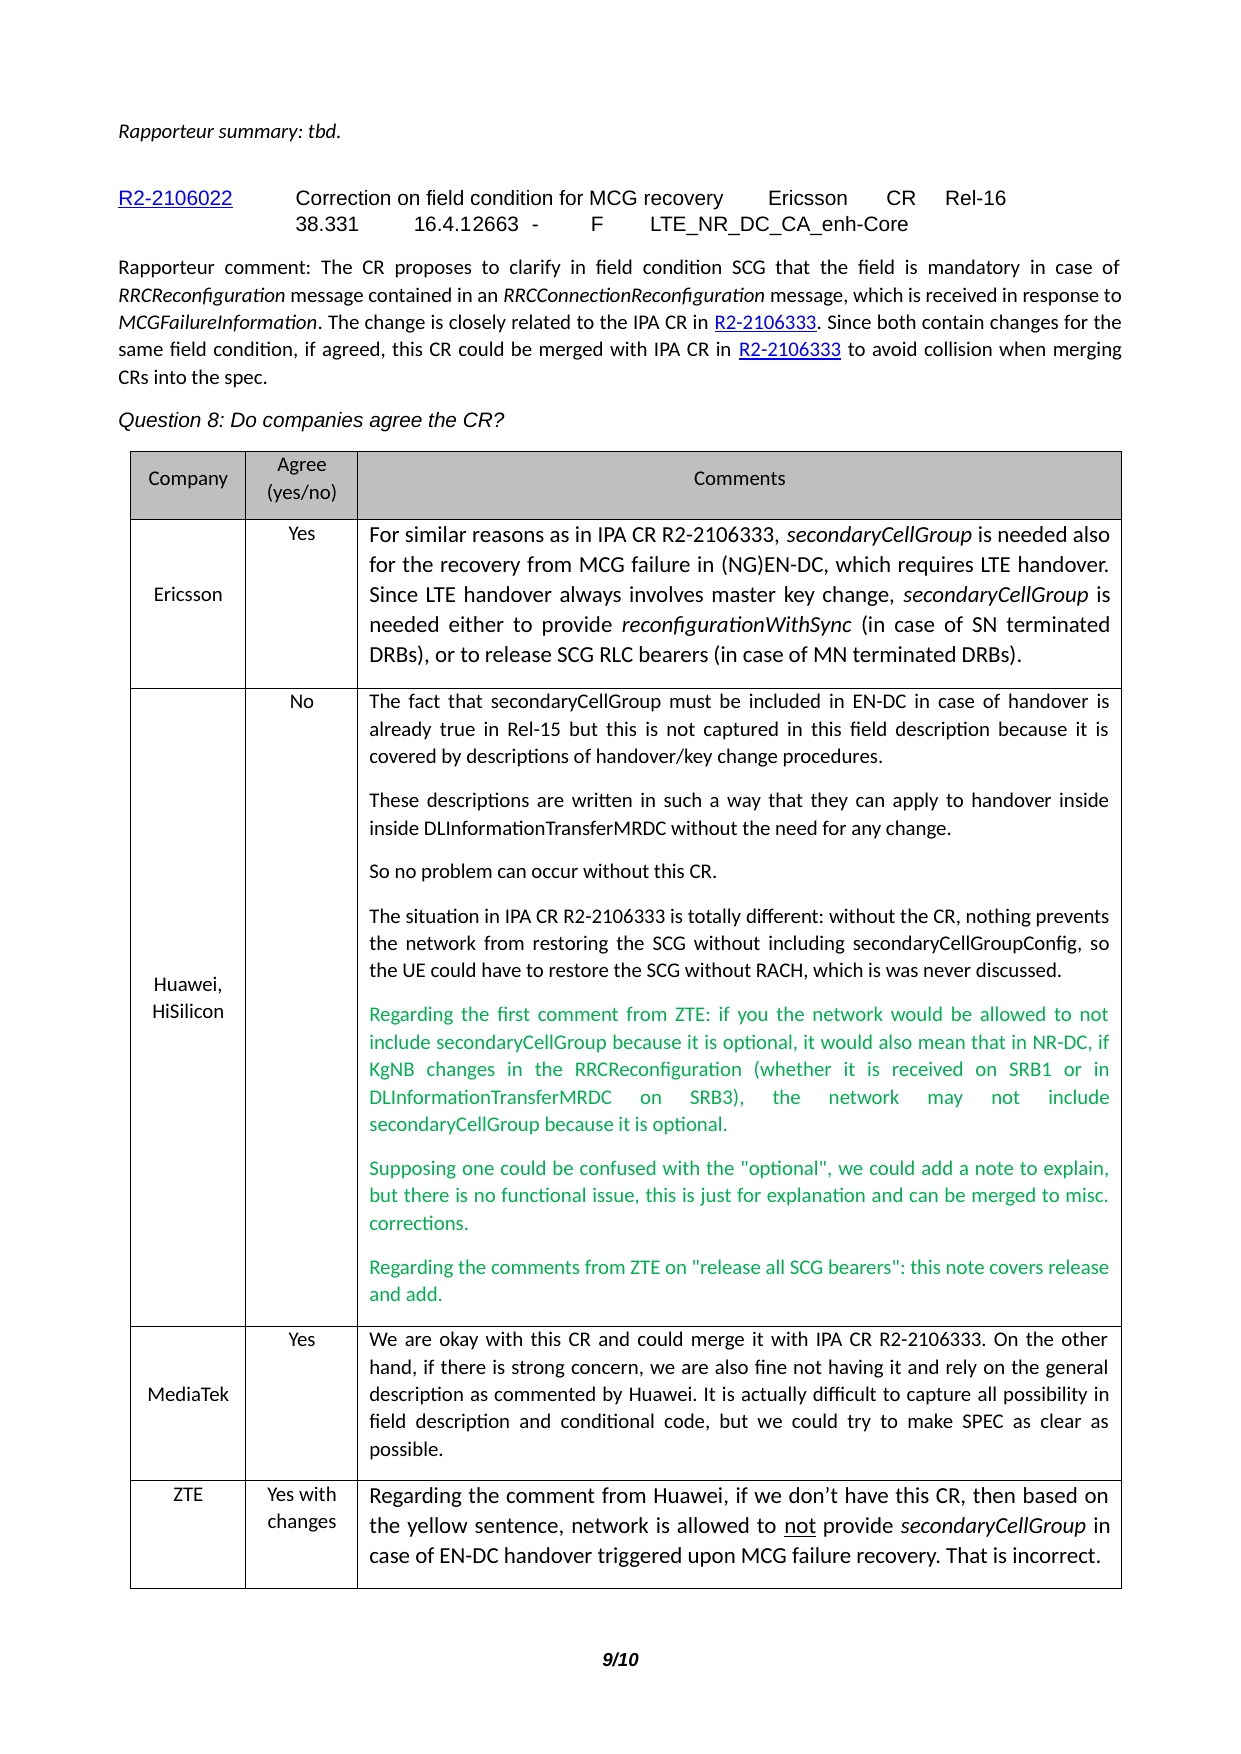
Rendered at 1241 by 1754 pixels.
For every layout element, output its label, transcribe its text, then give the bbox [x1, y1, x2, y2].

table_cell Yes with changes [246, 1481, 357, 1588]
table_cell Ericsson [131, 520, 245, 687]
table_cell No [246, 689, 357, 1326]
table_header Comments [358, 452, 1121, 519]
table_cell ZTE [131, 1481, 245, 1588]
text Rapporteur summary: tbd. [118, 118, 1122, 143]
table_cell Yes [246, 1327, 357, 1480]
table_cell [358, 1481, 1121, 1588]
table_cell MediaTek [131, 1327, 245, 1480]
title R2-2106022 Correction on field condition for MCG recovery Ericsson CR Rel-16 38.331 16.4.1 2663 - F LTE_NR_DC_CA_enh-Core [118, 186, 1122, 236]
table_cell We are okay with this CR and could merge it with IPA CR R2-2106333. On the other hand, if there is strong concern, we are also fine not having it and rely on the general description as commented by Huawei. It is actually difficult to capture all possibility in field description and conditional code, but we could try to make SPEC as clear as possible. [358, 1327, 1121, 1480]
table_cell Huawei, HiSilicon [131, 689, 245, 1326]
text Question 8: Do companies agree the CR? [118, 408, 1122, 432]
table_cell For similar reasons as in IPA CR R2-2106333, secondaryCellGroup is needed also for the recovery from MCG failure in (NG)EN-DC, which requires LTE handover. Since LTE handover always involves master key change, secondaryCellGroup is needed either to provide reconfigurationWithSync (in case of SN terminated DRBs), or to release SCG RLC bearers (in case of MN terminated DRBs). [358, 520, 1121, 687]
table_cell Yes [246, 520, 357, 687]
table_cell The fact that secondaryCellGroup must be included in EN-DC in case of handover is already true in Rel-15 but this is not captured in this field description because it is covered by descriptions of handover/key change procedures. These descriptions are written in such a way that they can apply to handover inside inside DLInformationTransferMRDC without the need for any change. So no problem can occur without this CR. The situation in IPA CR R2-2106333 is totally different: without the CR, nothing prevents the network from restoring the SCG without including secondaryCellGroupConfig, so the UE could have to restore the SCG without RACH, which is was never discussed. Regarding the first comment from ZTE: if you the network would be allowed to not include secondaryCellGroup because it is optional, it would also mean that in NR-DC, if KgNB changes in the RRCReconfiguration (whether it is received on SRB1 or in DLInformationTransferMRDC on SRB3), the network may not include secondaryCellGroup because it is optional. Supposing one could be confused with the "optional", we could add a note to explain, but there is no functional issue, this is just for explanation and can be merged to misc. corrections. Regarding the comments from ZTE on "release all SCG bearers": this note covers release and add. [358, 689, 1121, 1326]
table_header Company [131, 452, 245, 519]
text Rapporteur comment: The CR proposes to clarify in field condition SCG that the field is mandatory in case of RRCReconfiguration message contained in an RRCConnectionReconfiguration message, which is received in response to MCGFailureInformation. The change is closely related to the IPA CR in R2-2106333. Since both contain changes for the same field condition, if agreed, this CR could be merged with IPA CR in R2-2106333 to avoid collision when merging CRs into the spec. [118, 254, 1122, 389]
table_header Agree (yes/no) [246, 452, 357, 519]
